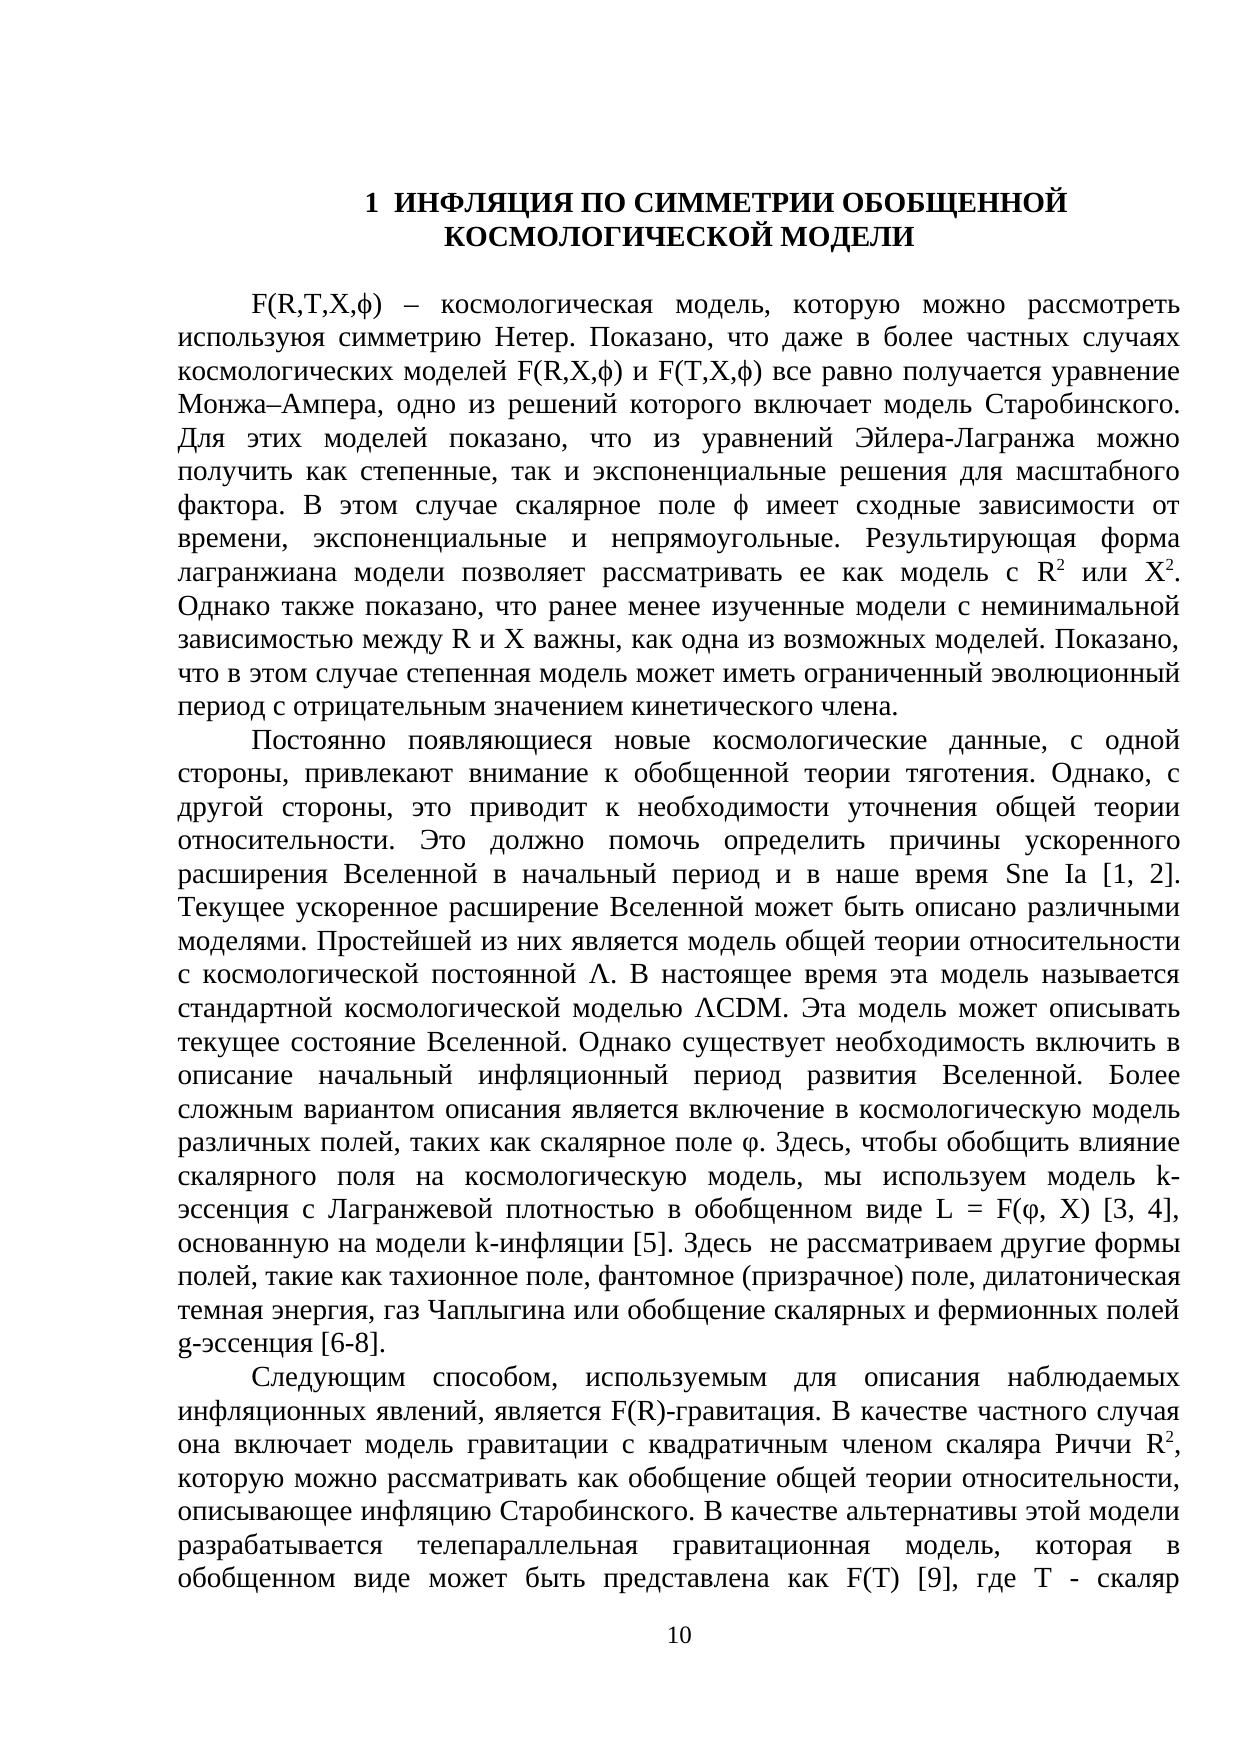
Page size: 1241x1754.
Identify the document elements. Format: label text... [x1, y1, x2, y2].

text F(R,T,X,ϕ) ‒ космологическая модель, которую можно рассмотреть используюя симметрию Нетер. Показано, что даже в более частных случаях космологических моделей F(R,X,ϕ) и F(T,X,ϕ) все равно получается уравнение Монжа–Ампера, одно из решений которого включает модель Старобинского. Для этих моделей показано, что из уравнений Эйлера-Лагранжа можно получить как степенные, так и экспоненциальные решения для масштабного фактора. В этом случае скалярное поле ϕ имеет сходные зависимости от времени, экспоненциальные и непрямоугольные. Результирующая форма лагранжиана модели позволяет рассматривать ее как модель с R2 или X2. Однако также показано, что ранее менее изученные модели с неминимальной зависимостью между R и X важны, как одна из возможных моделей. Показано, что в этом случае степенная модель может иметь ограниченный эволюционный период с отрицательным значением кинетического члена. [177, 286, 1181, 722]
list ИНФЛЯЦИЯ ПО СИММЕТРИИ ОБОБЩЕННОЙ КОСМОЛОГИЧЕСКОЙ МОДЕЛИ [177, 185, 1181, 252]
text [177, 1359, 1181, 1594]
text Постоянно появляющиеся новые космологические данные, с одной стороны, привлекают внимание к обобщенной теории тяготения. Однако, с другой стороны, это приводит к необходимости уточнения общей теории относительности. Это должно помочь определить причины ускоренного расширения Вселенной в начальный период и в наше время Sne Ia [1, 2]. Текущее ускоренное расширение Вселенной может быть описано различными моделями. Простейшей из них является модель общей теории относительности с космологической постоянной Λ. В настоящее время эта модель называется стандартной космологической моделью ΛCDM. Эта модель может описывать текущее состояние Вселенной. Однако существует необходимость включить в описание начальный инфляционный период развития Вселенной. Более сложным вариантом описания является включение в космологическую модель различных полей, таких как скалярное поле φ. Здесь, чтобы обобщить влияние скалярного поля на космологическую модель, мы используем модель k-эссенция с Лагранжевой плотностью в обобщенном виде L = F(φ, X) [3, 4], основанную на модели k-инфляции [5]. Здесь не рассматриваем другие формы полей, такие как тахионное поле, фантомное (призрачное) поле, дилатоническая темная энергия, газ Чаплыгина или обобщение скалярных и фермионных полей g-эссенция [6-8]. [177, 722, 1181, 1359]
